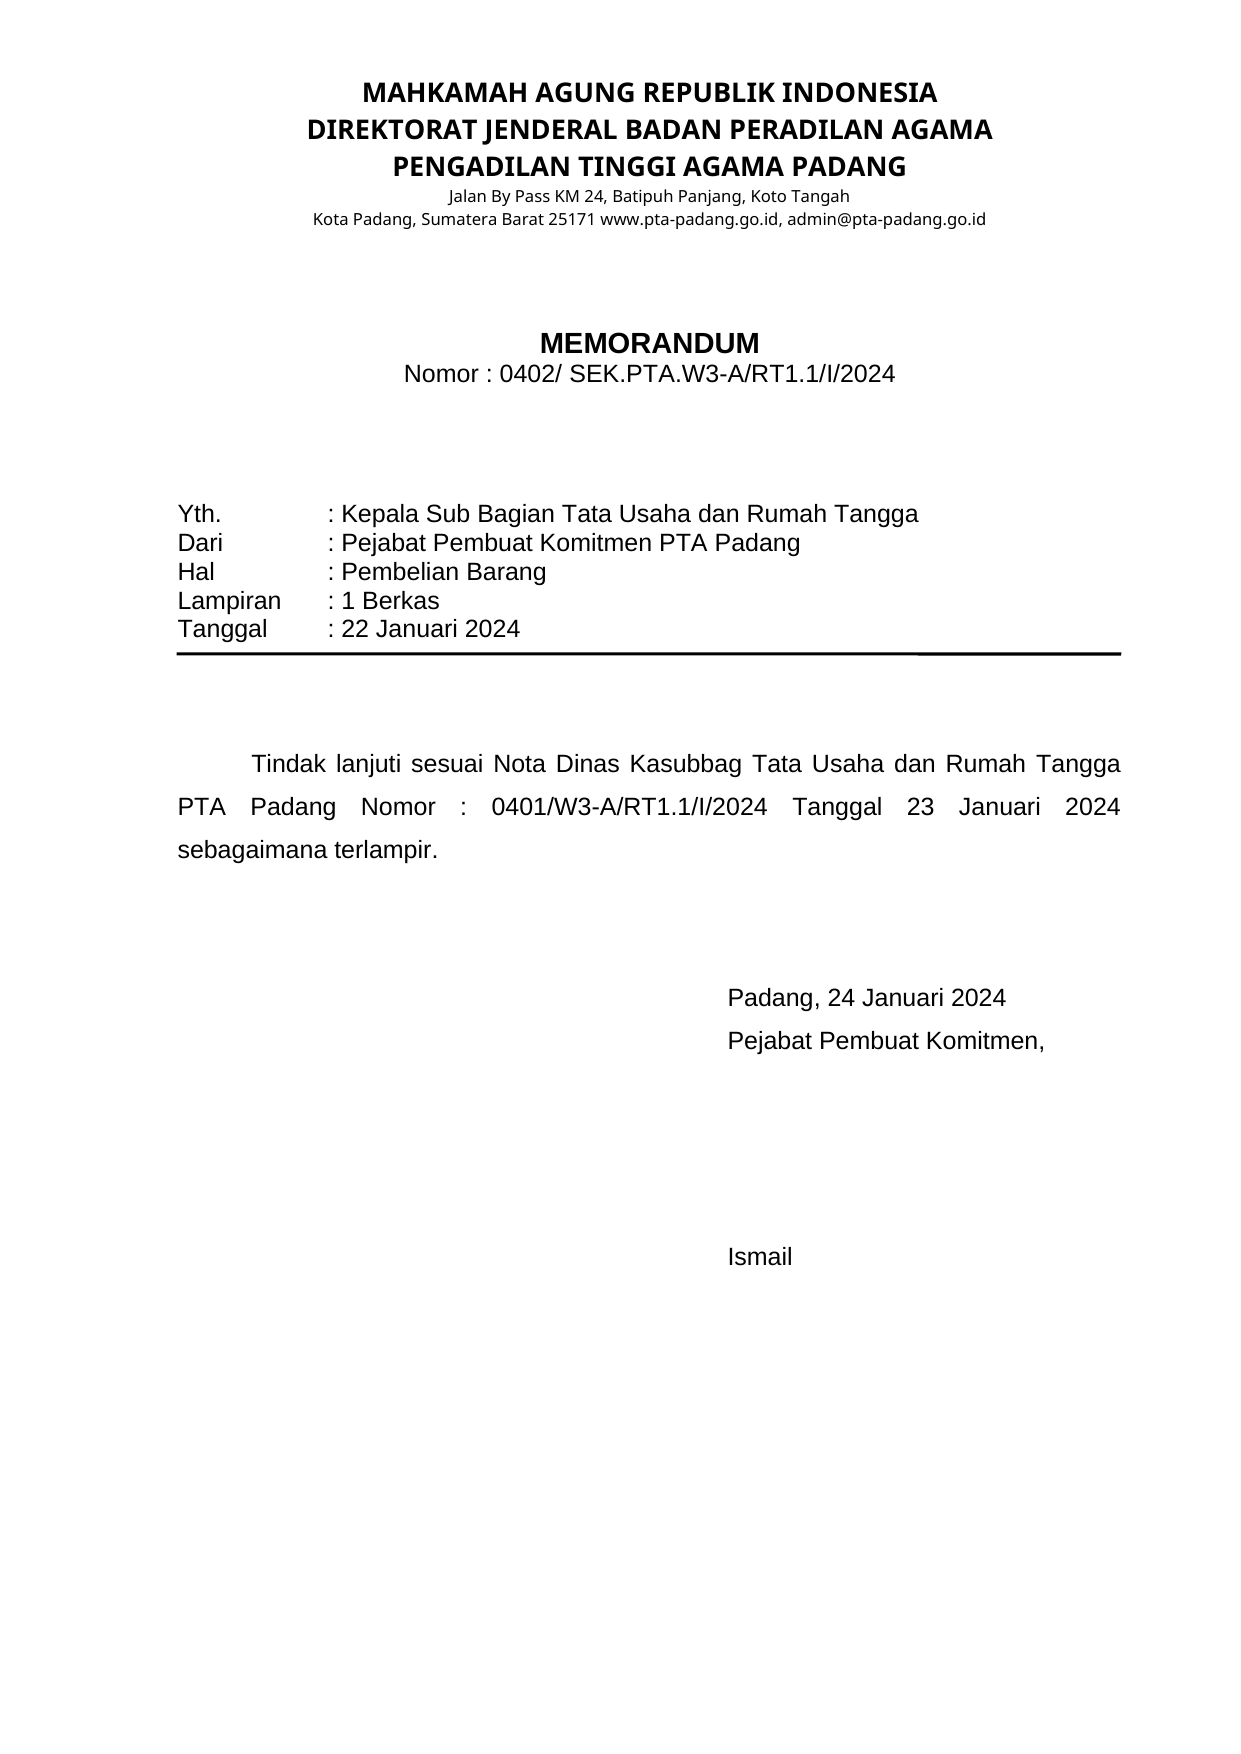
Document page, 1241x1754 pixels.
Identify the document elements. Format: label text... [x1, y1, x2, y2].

text Jalan By Pass KM 24, Batipuh Panjang, Koto Tangah [177, 184, 1122, 207]
text Ismail [727, 1242, 1122, 1270]
text Dari : Pejabat Pembuat Komitmen PTA Padang [177, 528, 1122, 557]
text Lampiran : 1 Berkas [177, 586, 1122, 614]
text PENGADILAN TINGGI AGAMA PADANG [177, 148, 1122, 184]
text DIREKTORAT JENDERAL BADAN PERADILAN AGAMA [177, 111, 1122, 148]
text Pejabat Pembuat Komitmen, [727, 1026, 1122, 1055]
text Tanggal : 22 Januari 2024 [177, 614, 1122, 643]
text Kota Padang, Sumatera Barat 25171 www.pta-padang.go.id, admin@pta-padang.go.id [177, 207, 1122, 230]
text Nomor : 0402/ SEK.PTA.W3-A/RT1.1/I/2024 [177, 359, 1122, 388]
text MEMORANDUM [177, 326, 1122, 359]
text Hal : Pembelian Barang [177, 557, 1122, 586]
text Yth. : Kepala Sub Bagian Tata Usaha dan Rumah Tangga [177, 499, 1122, 528]
text Padang, 24 Januari 2024 [727, 983, 1122, 1012]
text MAHKAMAH AGUNG REPUBLIK INDONESIA [177, 74, 1122, 111]
text Tindak lanjuti sesuai Nota Dinas Kasubbag Tata Usaha dan Rumah Tangga PTA Padang Nomor : 0401/W3-A/RT1.1/I/2024 Tanggal 23 Januari 2024 sebagaimana terlampir. [177, 749, 1122, 864]
